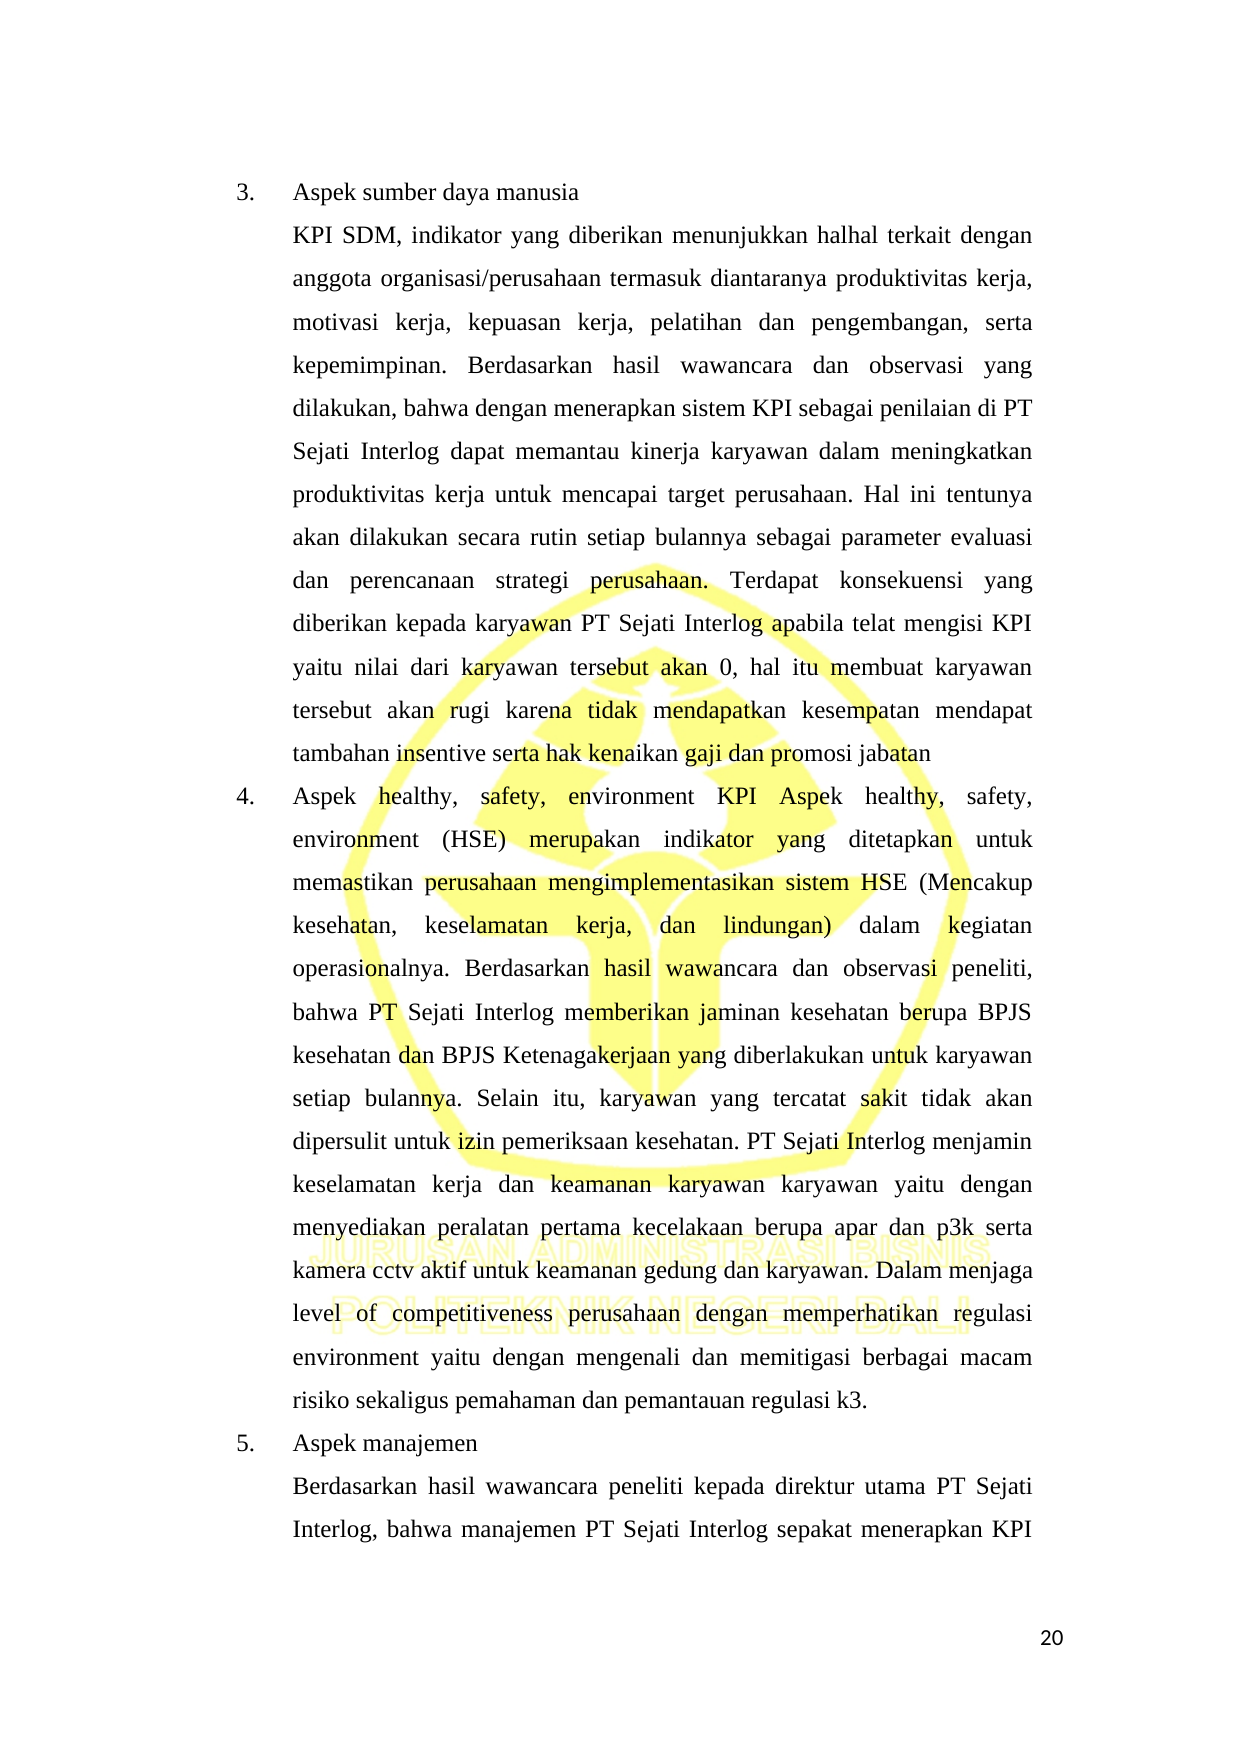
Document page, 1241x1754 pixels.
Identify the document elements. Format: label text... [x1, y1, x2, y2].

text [292, 1471, 1033, 1543]
text KPI SDM, indikator yang diberikan menunjukkan halhal terkait dengan anggota organisasi/perusahaan termasuk diantaranya produktivitas kerja, motivasi kerja, kepuasan kerja, pelatihan dan pengembangan, serta kepemimpinan. Berdasarkan hasil wawancara dan observasi yang dilakukan, bahwa dengan menerapkan sistem KPI sebagai penilaian di PT Sejati Interlog dapat memantau kinerja karyawan dalam meningkatkan produktivitas kerja untuk mencapai target perusahaan. Hal ini tentunya akan dilakukan secara rutin setiap bulannya sebagai parameter evaluasi dan perencanaan strategi perusahaan. Terdapat konsekuensi yang diberikan kepada karyawan PT Sejati Interlog apabila telat mengisi KPI yaitu nilai dari karyawan tersebut akan 0, hal itu membuat karyawan tersebut akan rugi karena tidak mendapatkan kesempatan mendapat tambahan insentive serta hak kenaikan gaji dan promosi jabatan [292, 220, 1033, 767]
list Aspek healthy, safety, environment KPI Aspek healthy, safety, environment (HSE) merupakan indikator yang ditetapkan untuk memastikan perusahaan mengimplementasikan sistem HSE (Mencakup kesehatan, keselamatan kerja, dan lindungan) dalam kegiatan operasionalnya. Berdasarkan hasil wawancara dan observasi peneliti, bahwa PT Sejati Interlog memberikan jaminan kesehatan berupa BPJS kesehatan dan BPJS Ketenagakerjaan yang diberlakukan untuk karyawan setiap bulannya. Selain itu, karyawan yang tercatat sakit tidak akan dipersulit untuk izin pemeriksaan kesehatan. PT Sejati Interlog menjamin keselamatan kerja dan keamanan karyawan karyawan yaitu dengan menyediakan peralatan pertama kecelakaan berupa apar dan p3k serta kamera cctv aktif untuk keamanan gedung dan karyawan. Dalam menjaga level of competitiveness perusahaan dengan memperhatikan regulasi environment yaitu dengan mengenali dan memitigasi berbagai macam risiko sekaligus pemahaman dan pemantauan regulasi k3. [236, 781, 1033, 1413]
list Aspek sumber daya manusia [236, 177, 1033, 206]
list Aspek manajemen [236, 1428, 1033, 1457]
picture [29, 0, 1241, 1754]
